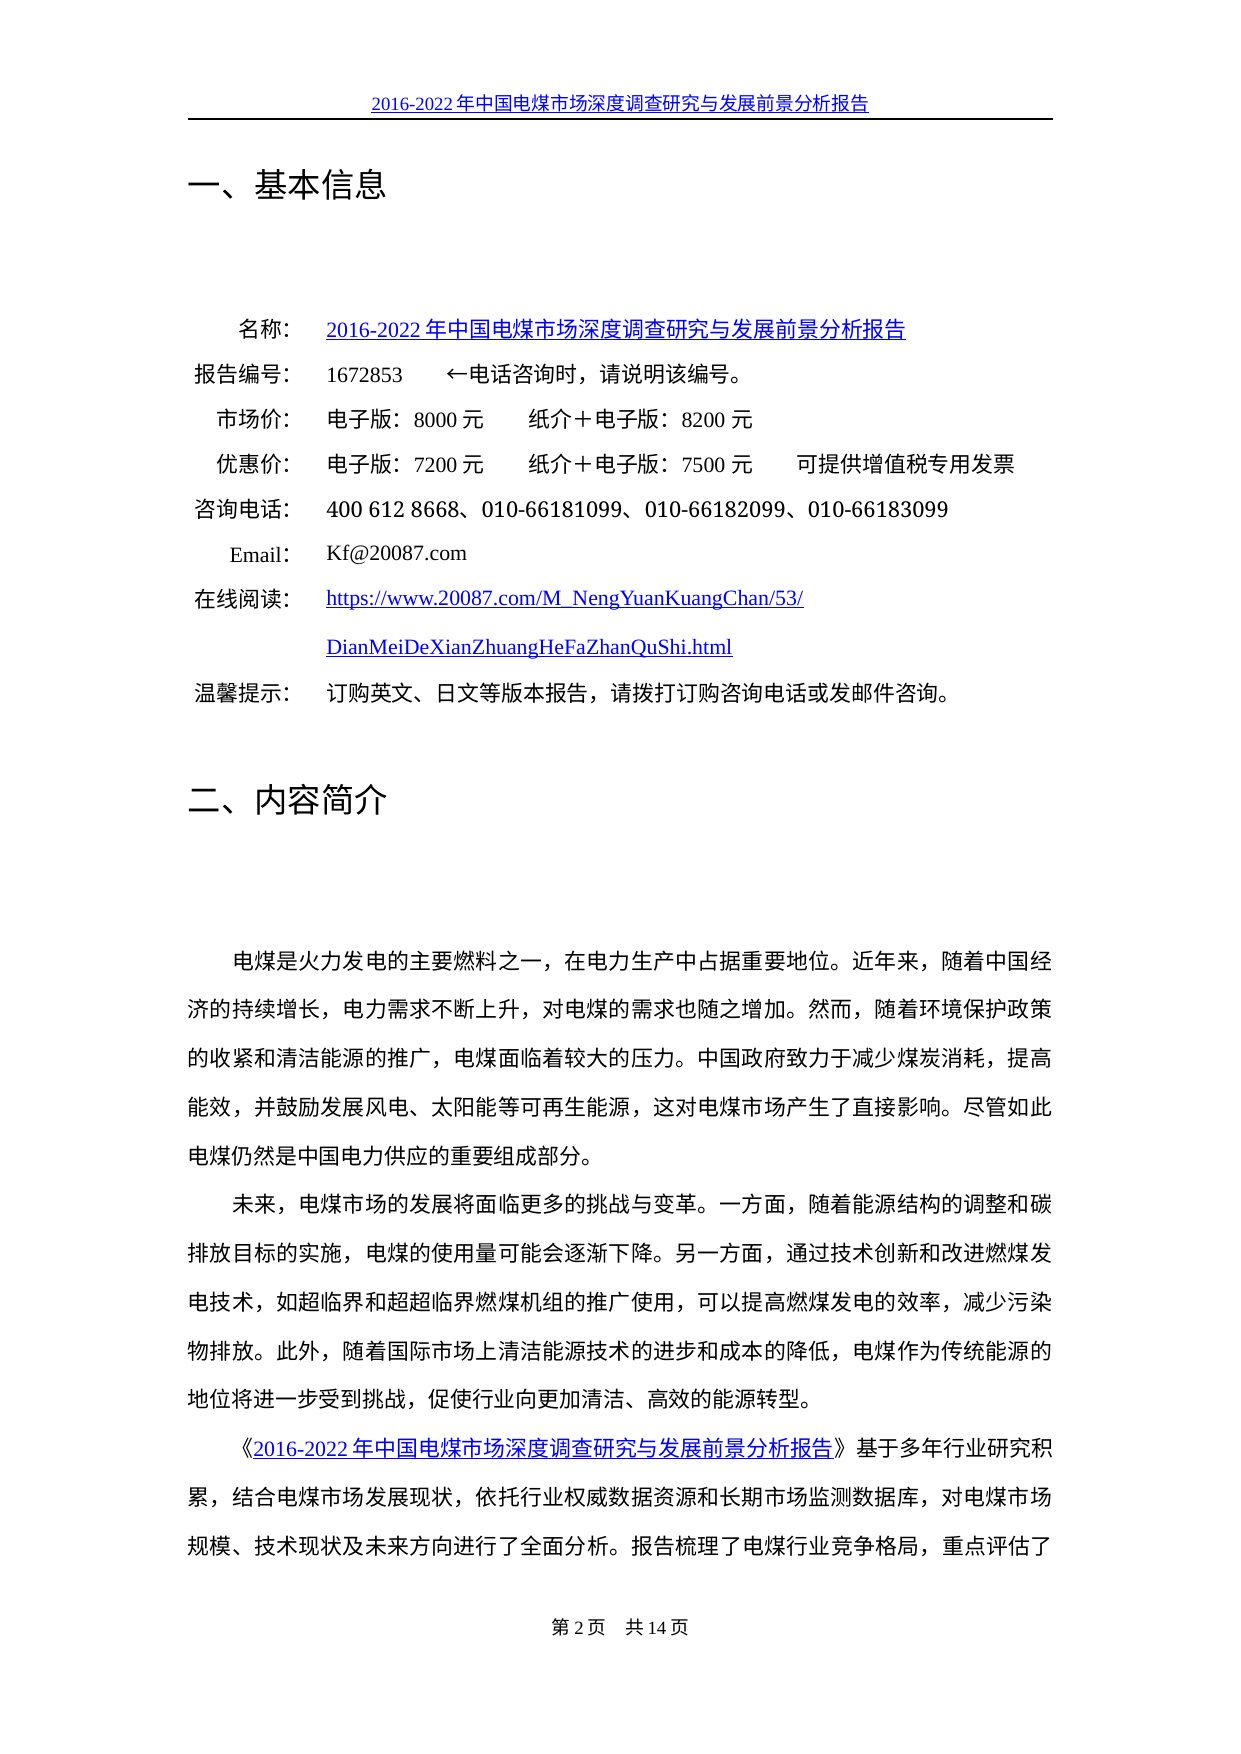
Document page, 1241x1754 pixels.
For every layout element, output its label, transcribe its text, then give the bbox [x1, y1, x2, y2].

table_cell 温馨提示： [167, 675, 315, 720]
title 二、内容简介 [187, 766, 1053, 831]
table_header 名称： [167, 312, 315, 357]
table_cell 订购英文、日文等版本报告，请拨打订购咨询电话或发邮件咨询。 [315, 675, 1073, 720]
table_cell 市场价： [167, 402, 315, 447]
table_cell [315, 582, 1073, 675]
title 一、基本信息 [187, 150, 1053, 215]
table_cell 咨询电话： [167, 492, 315, 537]
table_cell 1672853 ←电话咨询时，请说明该编号。 [315, 357, 1073, 402]
table_cell 电子版：7200 元 纸介＋电子版：7500 元 可提供增值税专用发票 [315, 447, 1073, 492]
table_cell 400 612 8668、010-66181099、010-66182099、010-66183099 [315, 492, 1073, 537]
table_cell 报告编号： [167, 357, 315, 402]
table_cell Kf@20087.com [315, 537, 1073, 582]
table_header 2016-2022年中国电煤市场深度调查研究与发展前景分析报告 [315, 312, 1073, 357]
table_cell 电子版：8000 元 纸介＋电子版：8200 元 [315, 402, 1073, 447]
table_cell Email： [167, 537, 315, 582]
table_cell 优惠价： [167, 447, 315, 492]
table_cell 在线阅读： [167, 582, 315, 675]
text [187, 943, 1053, 1561]
